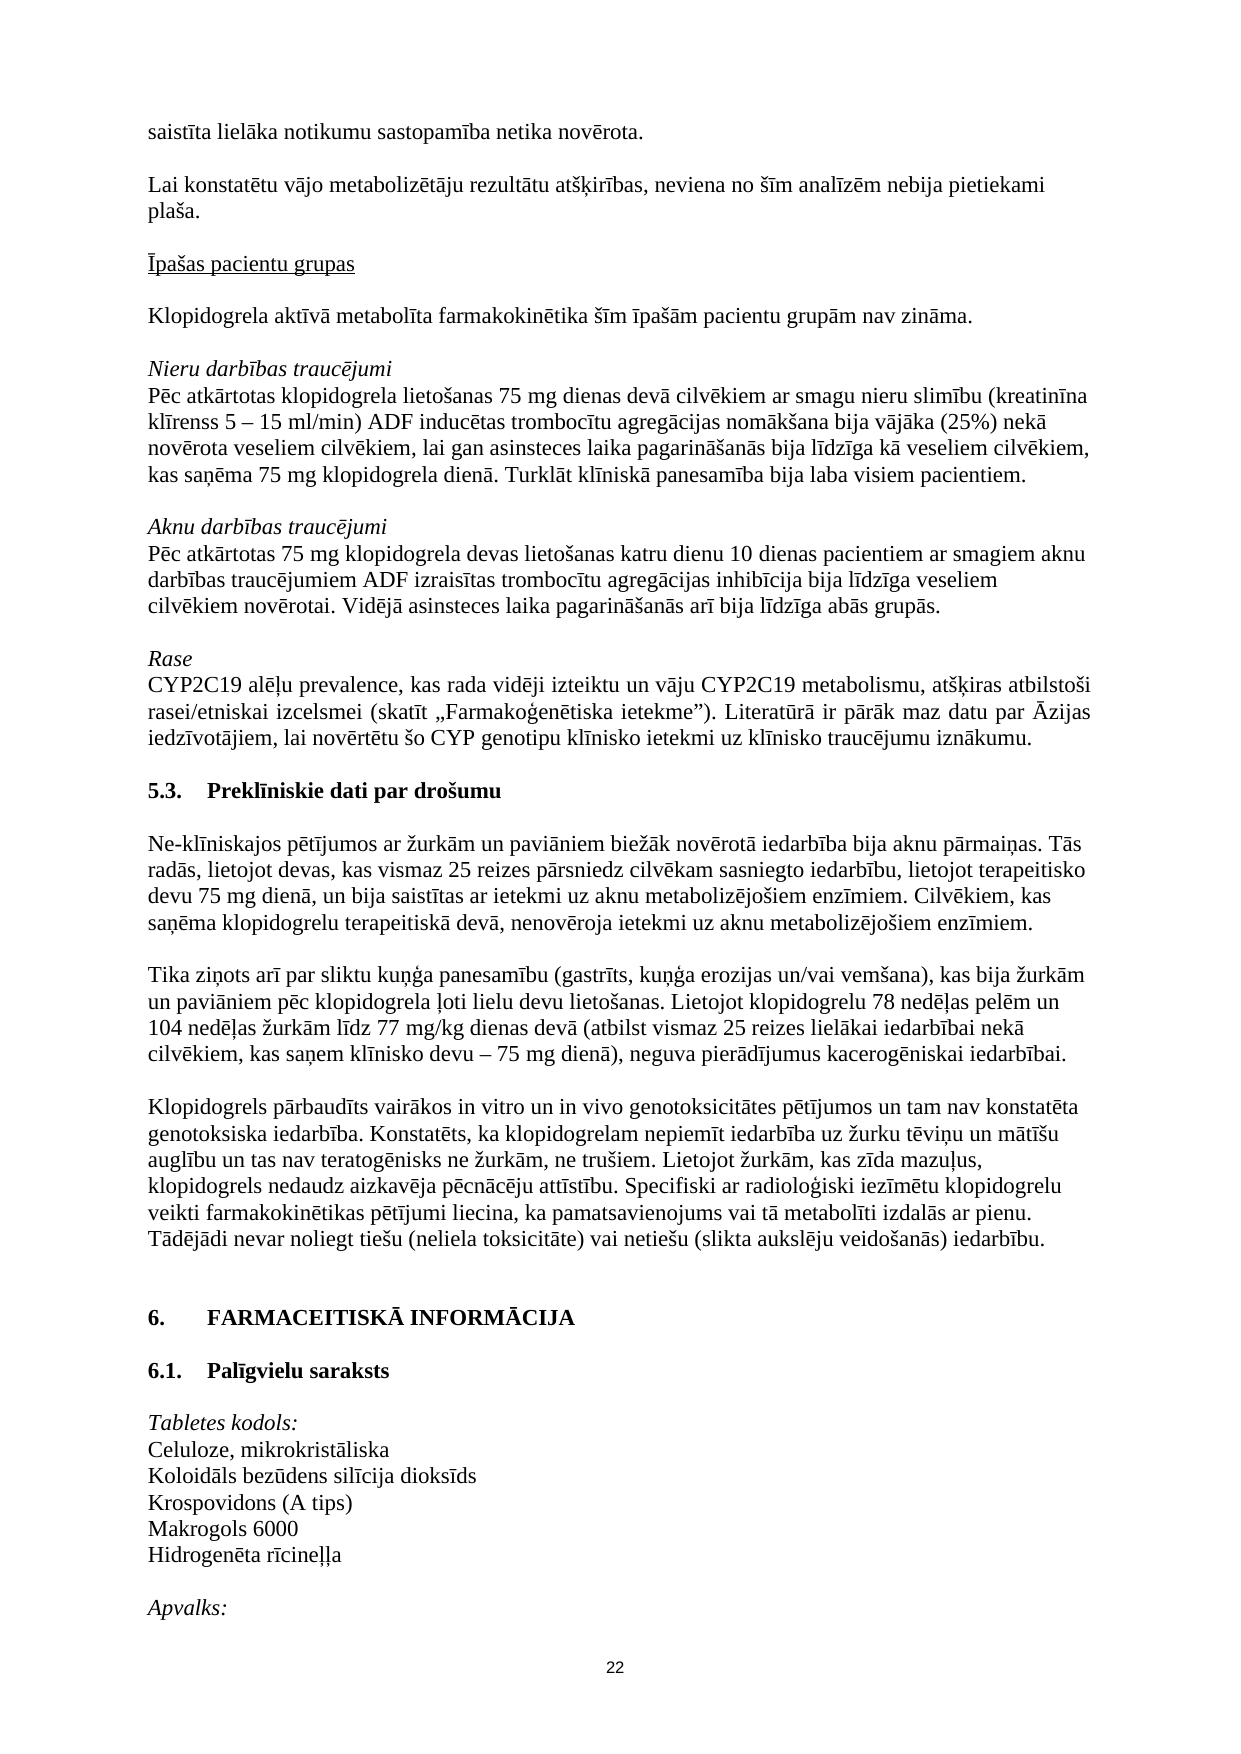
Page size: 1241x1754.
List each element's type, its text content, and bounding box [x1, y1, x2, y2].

text Pēc atkārtotas 75 mg klopidogrela devas lietošanas katru dienu 10 dienas pacientiem ar smagiem aknu darbības traucējumiem ADF izraisītas trombocītu agregācijas inhibīcija bija līdzīga veseliem cilvēkiem novērotai. Vidējā asinsteces laika pagarināšanās arī bija līdzīga abās grupās. [148, 540, 1092, 619]
text Klopidogrels pārbaudīts vairākos in vitro un in vivo genotoksicitātes pētījumos un tam nav konstatēta genotoksiska iedarbība. Konstatēts, ka klopidogrelam nepiemīt iedarbība uz žurku tēviņu un mātīšu auglību un tas nav teratogēnisks ne žurkām, ne trušiem. Lietojot žurkām, kas zīda mazuļus, klopidogrels nedaudz aizkavēja pēcnācēju attīstību. Specifiski ar radioloģiski iezīmētu klopidogrelu veikti farmakokinētikas pētījumi liecina, ka pamatsavienojums vai tā metabolīti izdalās ar pienu. Tādējādi nevar noliegt tiešu (neliela toksicitāte) vai netiešu (slikta aukslēju veidošanās) iedarbību. [148, 1093, 1092, 1251]
text 5.3. Preklīniskie dati par drošumu [148, 777, 1092, 803]
text Tika ziņots arī par sliktu kuņģa panesamību (gastrīts, kuņģa erozijas un/vai vemšana), kas bija žurkām un paviāniem pēc klopidogrela ļoti lielu devu lietošanas. Lietojot klopidogrelu 78 nedēļas pelēm un 104 nedēļas žurkām līdz 77 mg/kg dienas devā (atbilst vismaz 25 reizes lielākai iedarbībai nekā cilvēkiem, kas saņem klīnisko devu – 75 mg dienā), neguva pierādījumus kacerogēniskai iedarbībai. [148, 961, 1092, 1067]
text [148, 118, 1092, 144]
text Rase [148, 645, 1092, 672]
text Tabletes kodols: [148, 1409, 1092, 1436]
text Lai konstatētu vājo metabolizētāju rezultātu atšķirības, neviena no šīm analīzēm nebija pietiekami plaša. [148, 171, 1092, 223]
text 6. FARMACEITISKĀ INFORMĀCIJA [148, 1304, 1092, 1330]
text Hidrogenēta rīcineļļa [148, 1541, 1092, 1568]
text Nieru darbības traucējumi [148, 355, 1092, 382]
text Aknu darbības traucējumi [148, 513, 1092, 540]
text CYP2C19 alēļu prevalence, kas rada vidēji izteiktu un vāju CYP2C19 metabolismu, atšķiras atbilstoši rasei/etniskai izcelsmei (skatīt „Farmakoģenētiska ietekme”). Literatūrā ir pārāk maz datu par Āzijas iedzīvotājiem, lai novērtētu šo CYP genotipu klīnisko ietekmi uz klīnisko traucējumu iznākumu. [148, 672, 1092, 751]
text Krospovidons (A tips) [148, 1488, 1092, 1515]
text Pēc atkārtotas klopidogrela lietošanas 75 mg dienas devā cilvēkiem ar smagu nieru slimību (kreatinīna klīrenss 5 – 15 ml/min) ADF inducētas trombocītu agregācijas nomākšana bija vājāka (25%) nekā novērota veseliem cilvēkiem, lai gan asinsteces laika pagarināšanās bija līdzīga kā veseliem cilvēkiem, kas saņēma 75 mg klopidogrela dienā. Turklāt klīniskā panesamība bija laba visiem pacientiem. [148, 382, 1092, 487]
text Apvalks: [148, 1594, 1092, 1620]
text Ne-klīniskajos pētījumos ar žurkām un paviāniem biežāk novērotā iedarbība bija aknu pārmaiņas. Tās radās, lietojot devas, kas vismaz 25 reizes pārsniedz cilvēkam sasniegto iedarbību, lietojot terapeitisko devu 75 mg dienā, un bija saistītas ar ietekmi uz aknu metabolizējošiem enzīmiem. Cilvēkiem, kas saņēma klopidogrelu terapeitiskā devā, nenovēroja ietekmi uz aknu metabolizējošiem enzīmiem. [148, 830, 1092, 935]
text Celuloze, mikrokristāliska [148, 1436, 1092, 1462]
text Klopidogrela aktīvā metabolīta farmakokinētika šīm īpašām pacientu grupām nav zināma. [148, 303, 1092, 329]
text 6.1. Palīgvielu saraksts [148, 1357, 1092, 1383]
text Īpašas pacientu grupas [148, 250, 1092, 276]
text Koloidāls bezūdens silīcija dioksīds [148, 1462, 1092, 1488]
text Makrogols 6000 [148, 1515, 1092, 1541]
